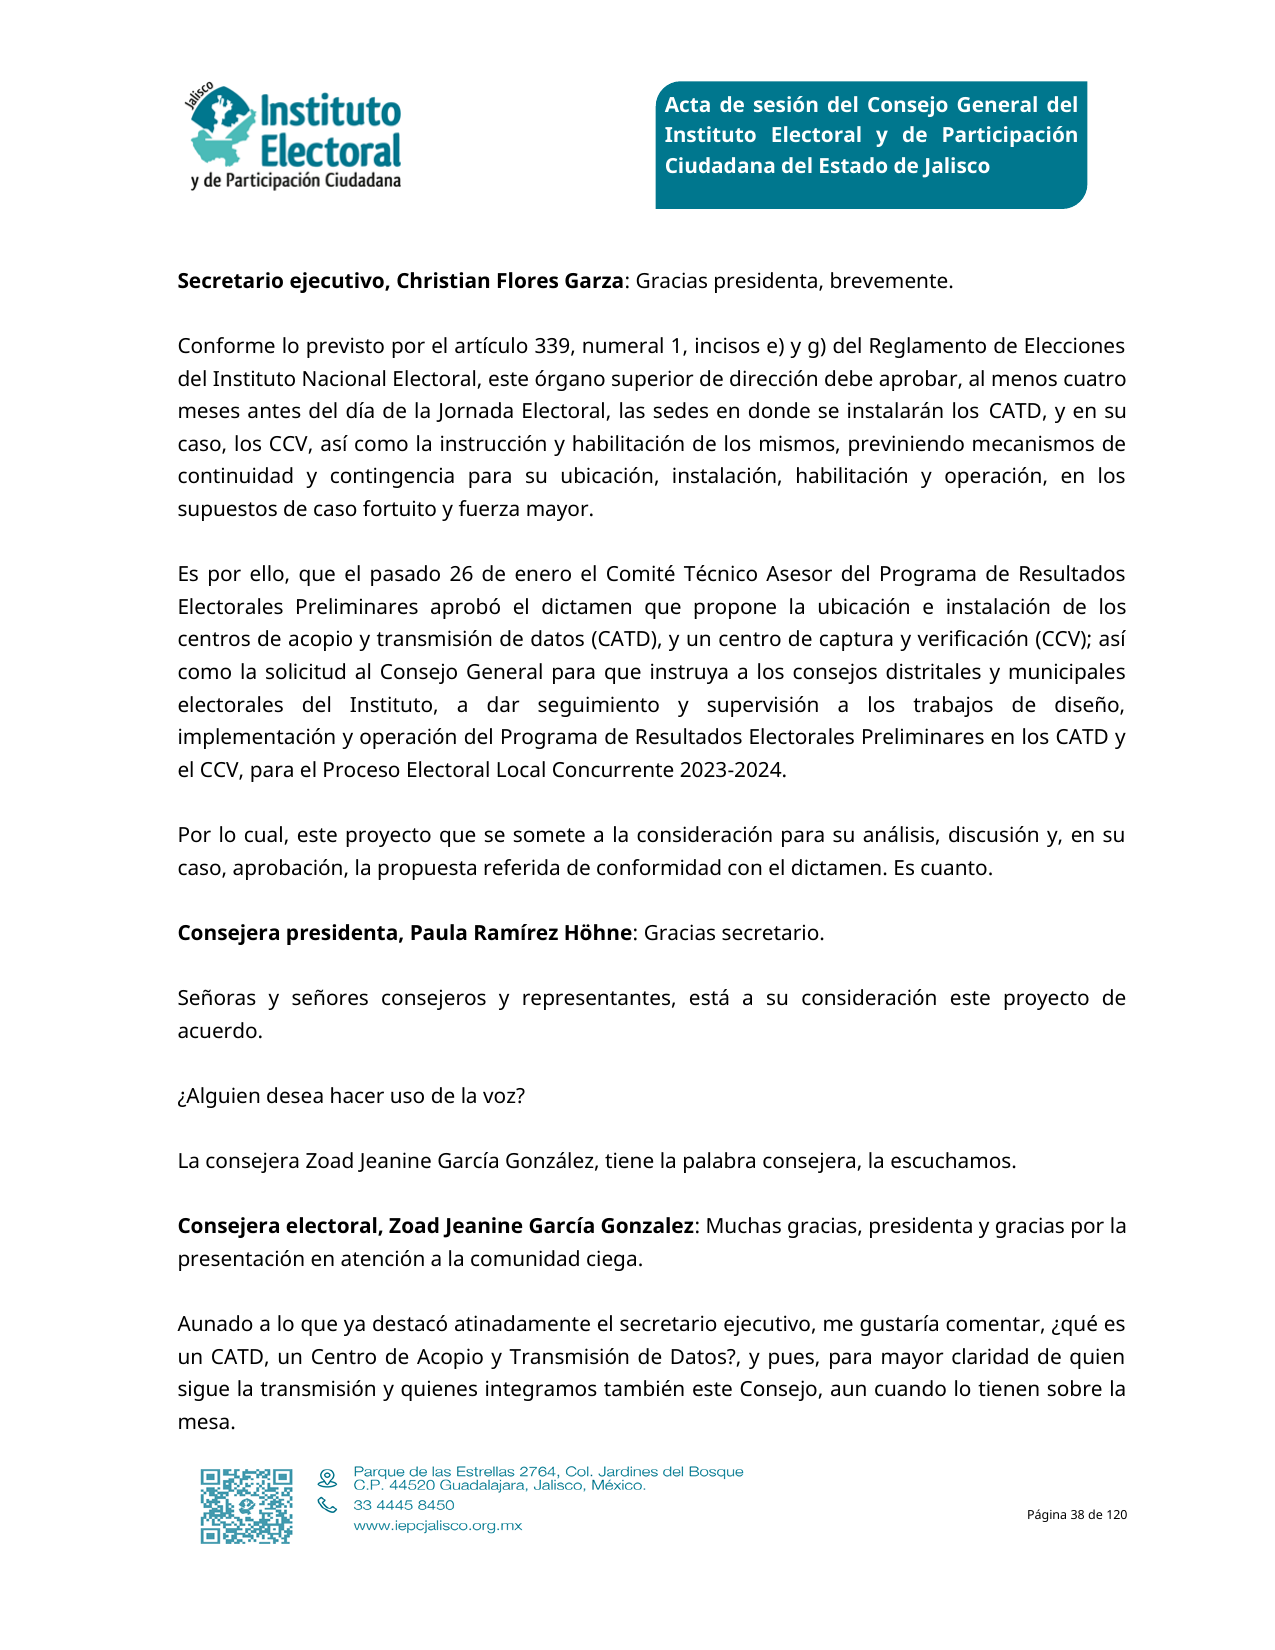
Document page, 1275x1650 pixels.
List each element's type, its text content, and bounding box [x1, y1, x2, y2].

text Por lo cual, este proyecto que se somete a la consideración para su análisis, discusión y, en su caso, aprobación, la propuesta referida de conformidad con el dictamen. Es cuanto. [177, 820, 1127, 881]
text Aunado a lo que ya destacó atinadamente el secretario ejecutivo, me gustaría comentar, ¿qué es un CATD, un Centro de Acopio y Transmisión de Datos?, y pues, para mayor claridad de quien sigue la transmisión y quienes integramos también este Consejo, aun cuando lo tienen sobre la mesa. [177, 1309, 1127, 1435]
text ¿Alguien desea hacer uso de la voz? [177, 1081, 1127, 1109]
text Secretario ejecutivo, Christian Flores Garza: Gracias presidenta, brevemente. [177, 266, 1127, 294]
text Es por ello, que el pasado 26 de enero el Comité Técnico Asesor del Programa de Resultados Electorales Preliminares aprobó el dictamen que propone la ubicación e instalación de los centros de acopio y transmisión de datos (CATD), y un centro de captura y verificación (CCV); así como la solicitud al Consejo General para que instruya a los consejos distritales y municipales electorales del Instituto, a dar seguimiento y supervisión a los trabajos de diseño, implementación y operación del Programa de Resultados Electorales Preliminares en los CATD y el CCV, para el Proceso Electoral Local Concurrente 2023-2024. [177, 559, 1127, 783]
text La consejera Zoad Jeanine García González, tiene la palabra consejera, la escuchamos. [177, 1146, 1127, 1174]
text Consejera presidenta, Paula Ramírez Höhne: Gracias secretario. [177, 918, 1127, 946]
picture [177, 1445, 777, 1563]
text Señoras y señores consejeros y representantes, está a su consideración este proyecto de acuerdo. [177, 983, 1127, 1044]
text Conforme lo previsto por el artículo 339, numeral 1, incisos e) y g) del Reglamento de Elecciones del Instituto Nacional Electoral, este órgano superior de dirección debe aprobar, al menos cuatro meses antes del día de la Jornada Electoral, las sedes en donde se instalarán los CATD, y en su caso, los CCV, así como la instrucción y habilitación de los mismos, previniendo mecanismos de continuidad y contingencia para su ubicación, instalación, habilitación y operación, en los supuestos de caso fortuito y fuerza mayor. [177, 331, 1127, 522]
picture [177, 73, 418, 203]
text Consejera electoral, Zoad Jeanine García Gonzalez: Muchas gracias, presidenta y gracias por la presentación en atención a la comunidad ciega. [177, 1211, 1127, 1272]
